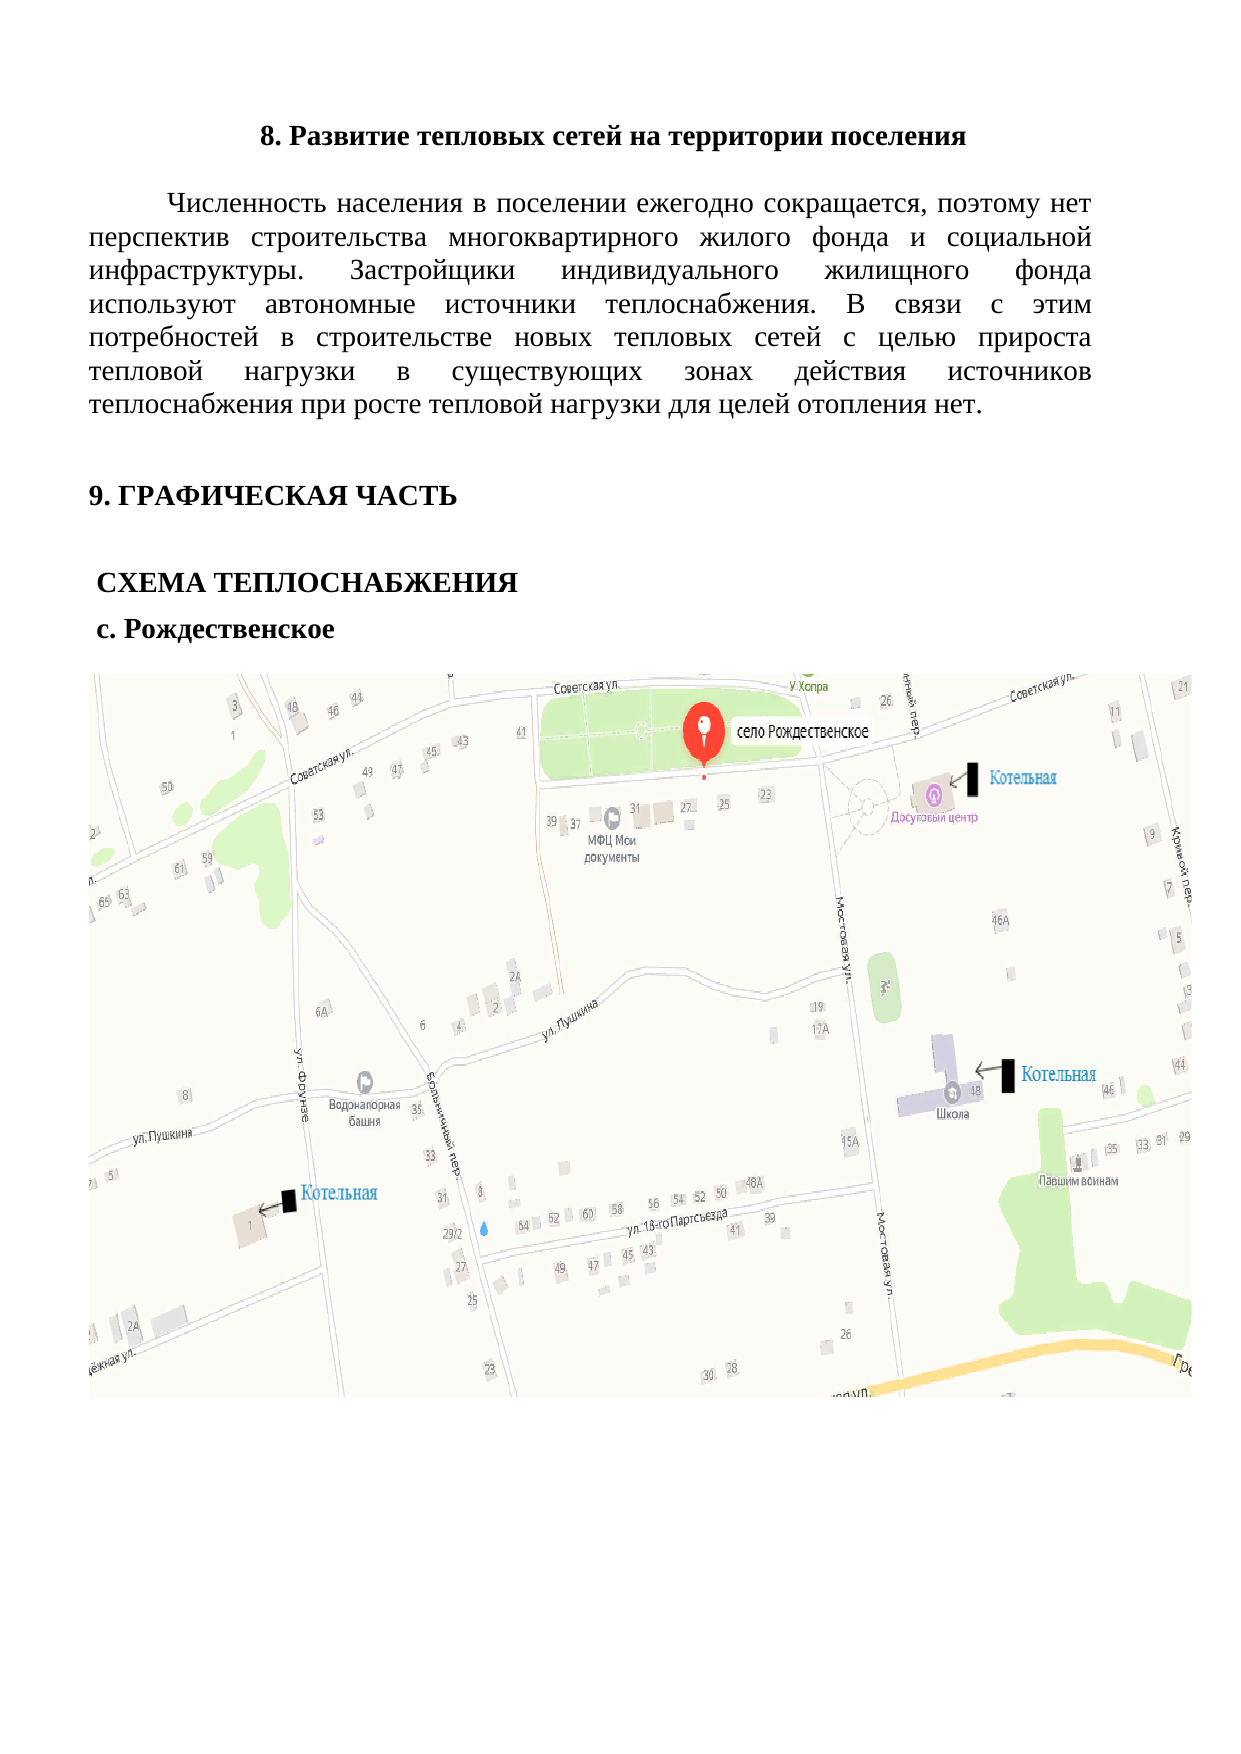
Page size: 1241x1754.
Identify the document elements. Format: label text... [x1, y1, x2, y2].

list Численность населения в поселении ежегодно сокращается, поэтому нет перспектив строительства многоквартирного жилого фонда и социальной инфраструктуры. Застройщики индивидуального жилищного фонда используют автономные источники теплоснабжения. В связи с этим потребностей в строительстве новых тепловых сетей с целью прироста тепловой нагрузки в существующих зонах действия источников теплоснабжения при росте тепловой нагрузки для целей отопления нет. [89, 185, 1092, 420]
text 9. ГРАФИЧЕСКАЯ ЧАСТЬ [89, 478, 1092, 512]
text с. Рождественское [89, 612, 1092, 645]
text СХЕМА ТЕПЛОСНАБЖЕНИЯ [89, 566, 1092, 599]
picture [88, 674, 1192, 1397]
list 8. Развитие тепловых сетей на территории поселения [134, 118, 1092, 152]
